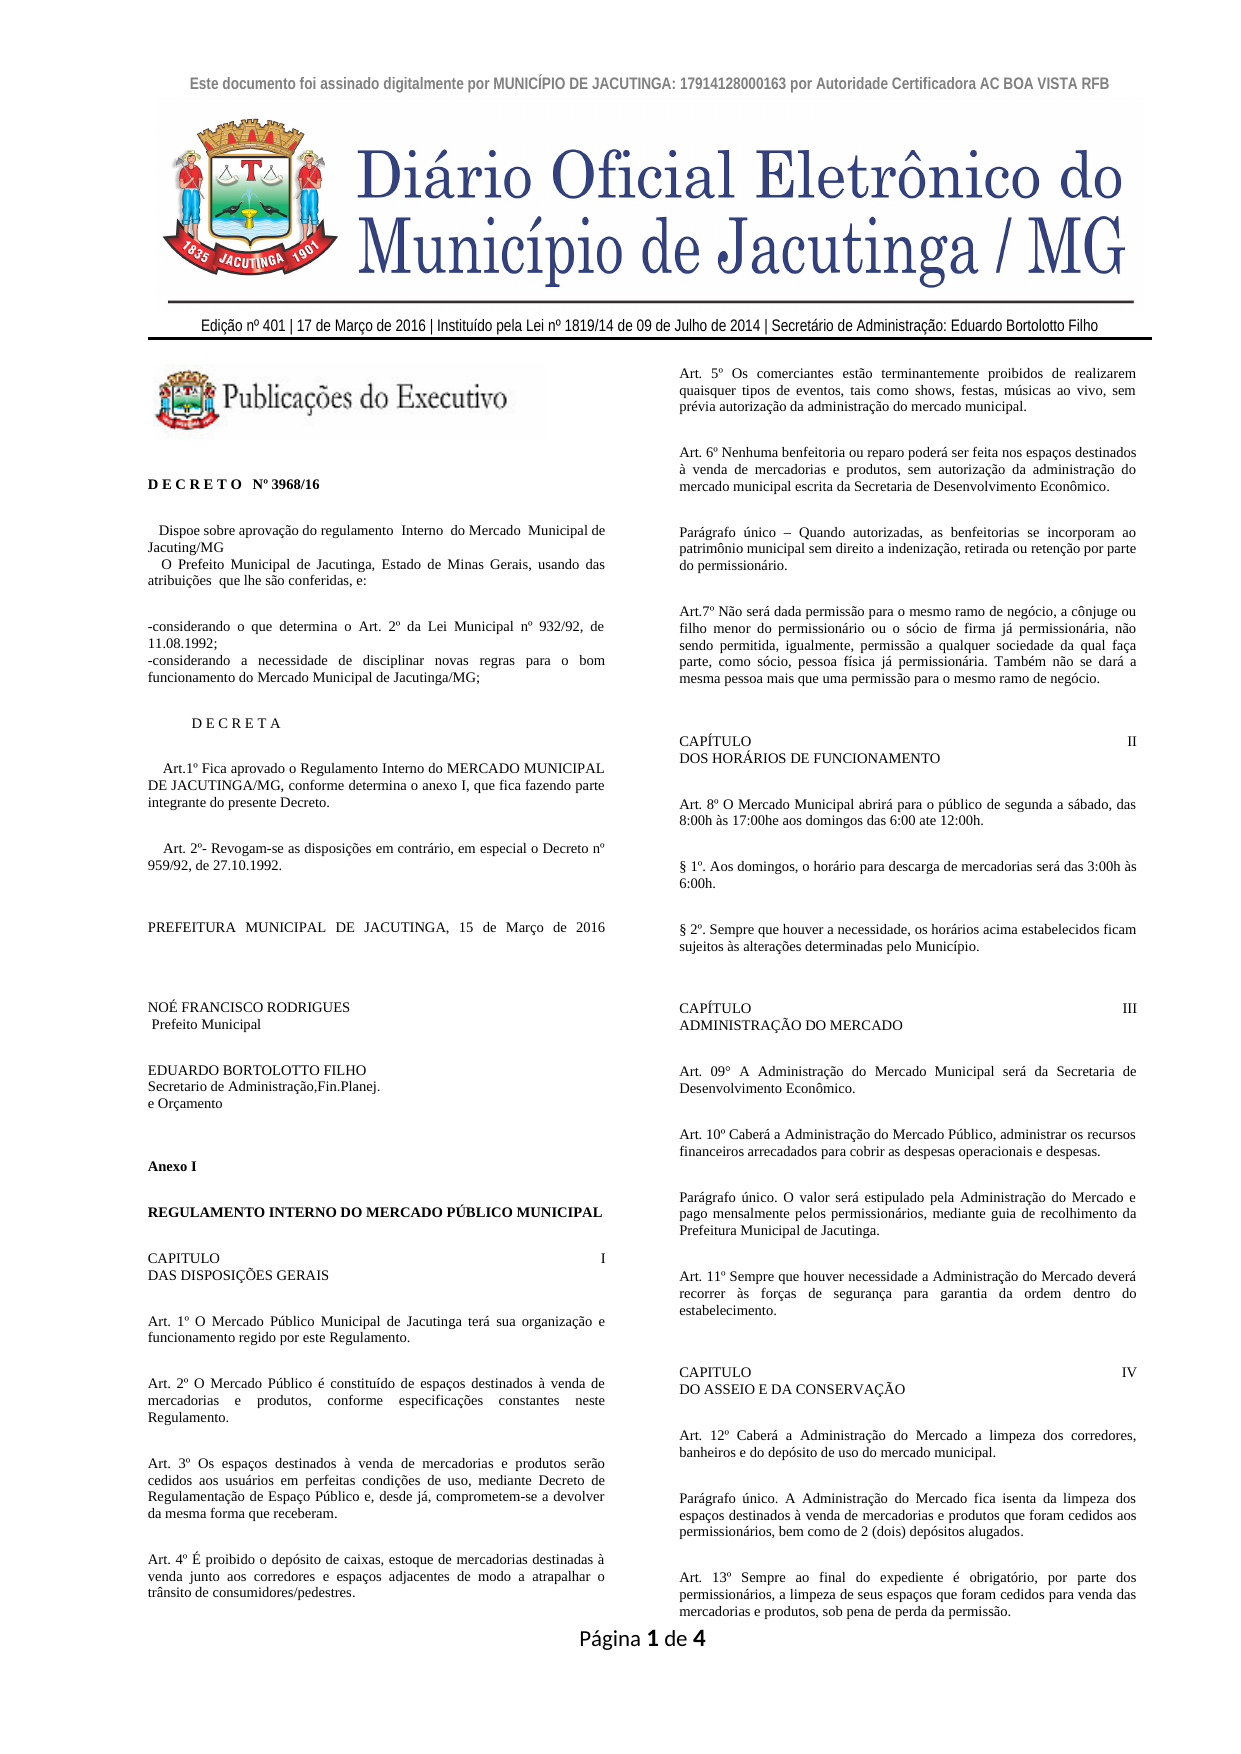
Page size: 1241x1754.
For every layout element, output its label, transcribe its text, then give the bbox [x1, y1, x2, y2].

text NOÉ FRANCISCO RODRIGUES Prefeito Municipal [148, 982, 605, 1032]
text CAPITULO I DAS DISPOSIÇÕES GERAIS [148, 1249, 605, 1283]
text -considerando o que determina o Art. 2º da Lei Municipal nº 932/92, de 11.08.1992; -considerando a necessidade de disciplinar novas regras para o bom funcionamento do Mercado Municipal de Jacutinga/MG; [148, 618, 605, 685]
text Art. 13º Sempre ao final do expediente é obrigatório, por parte dos permissionários, a limpeza de seus espaços que foram cedidos para venda das mercadorias e produtos, sob pena de perda da permissão. [679, 1569, 1137, 1619]
text D E C R E T A [148, 714, 605, 731]
text Parágrafo único – Quando autorizadas, as benfeitorias se incorporam ao patrimônio municipal sem direito a indenização, retirada ou retenção por parte do permissionário. [679, 523, 1137, 574]
text REGULAMENTO INTERNO DO MERCADO PÚBLICO MUNICIPAL [148, 1204, 605, 1220]
text § 2º. Sempre que houver a necessidade, os horários acima estabelecidos ficam sujeitos às alterações determinadas pelo Município. [679, 921, 1137, 954]
text Art. 12º Caberá a Administração do Mercado a limpeza dos corredores, banheiros e do depósito de uso do mercado municipal. [679, 1427, 1137, 1460]
text CAPITULO IV DO ASSEIO E DA CONSERVAÇÃO [679, 1347, 1137, 1398]
text Dispoe sobre aprovação do regulamento Interno do Mercado Municipal de Jacuting/MG O Prefeito Municipal de Jacutinga, Estado de Minas Gerais, usando das atribuições que lhe são conferidas, e: [148, 522, 605, 589]
text Parágrafo único. O valor será estipulado pela Administração do Mercado e pago mensalmente pelos permissionários, mediante guia de recolhimento da Prefeitura Municipal de Jacutinga. [679, 1188, 1137, 1239]
text Art. 10º Caberá a Administração do Mercado Público, administrar os recursos financeiros arrecadados para cobrir as despesas operacionais e despesas. [679, 1126, 1137, 1159]
text Parágrafo único. A Administração do Mercado fica isenta da limpeza dos espaços destinados à venda de mercadorias e produtos que foram cedidos aos permissionários, bem como de 2 (dois) depósitos alugados. [679, 1489, 1137, 1540]
text Art. 09° A Administração do Mercado Municipal será da Secretaria de Desenvolvimento Econômico. [679, 1063, 1137, 1097]
text Art. 2º O Mercado Público é constituído de espaços destinados à venda de mercadorias e produtos, conforme especificações constantes neste Regulamento. [148, 1375, 605, 1425]
text Art.7º Não será dada permissão para o mesmo ramo de negócio, a cônjuge ou filho menor do permissionário ou o sócio de firma já permissionária, não sendo permitida, igualmente, permissão a qualquer sociedade da qual faça parte, como sócio, pessoa física já permissionária. Também não se dará a mesma pessoa mais que uma permissão para o mesmo ramo de negócio. [679, 603, 1137, 687]
text § 1º. Aos domingos, o horário para descarga de mercadorias será das 3:00h às 6:00h. [679, 858, 1137, 892]
text Art. 6º Nenhuma benfeitoria ou reparo poderá ser feita nos espaços destinados à venda de mercadorias e produtos, sem autorização da administração do mercado municipal escrita da Secretaria de Desenvolvimento Econômico. [679, 444, 1137, 494]
text Art. 5º Os comerciantes estão terminantemente proibidos de realizarem quaisquer tipos de eventos, tais como shows, festas, músicas ao vivo, sem prévia autorização da administração do mercado municipal. [679, 364, 1137, 415]
text D E C R E T O Nº 3968/16 [148, 476, 605, 493]
text Anexo I [148, 1141, 605, 1174]
text Art. 4º É proibido o depósito de caixas, estoque de mercadorias destinadas à venda junto aos corredores e espaços adjacentes de modo a atrapalhar o trânsito de consumidores/pedestres. [148, 1551, 605, 1601]
text Art. 8º O Mercado Municipal abrirá para o público de segunda a sábado, das 8:00h às 17:00he aos domingos das 6:00 ate 12:00h. [679, 795, 1137, 829]
picture [152, 364, 546, 441]
text Art. 11º Sempre que houver necessidade a Administração do Mercado deverá recorrer às forças de segurança para garantia da ordem dentro do estabelecimento. [679, 1268, 1137, 1318]
text CAPÍTULO II DOS HORÁRIOS DE FUNCIONAMENTO [679, 716, 1137, 766]
picture [155, 97, 1145, 313]
text Art. 3º Os espaços destinados à venda de mercadorias e produtos serão cedidos aos usuários em perfeitas condições de uso, mediante Decreto de Regulamentação de Espaço Público e, desde já, comprometem-se a devolver da mesma forma que receberam. [148, 1454, 605, 1522]
text Art.1º Fica aprovado o Regulamento Interno do MERCADO MUNICIPAL DE JACUTINGA/MG, conforme determina o anexo I, que fica fazendo parte integrante do presente Decreto. [148, 760, 605, 811]
text CAPÍTULO III ADMINISTRAÇÃO DO MERCADO [679, 983, 1137, 1034]
text Art. 2º- Revogam-se as disposições em contrário, em especial o Decreto nº 959/92, de 27.10.1992. [148, 840, 605, 873]
text Art. 1º O Mercado Público Municipal de Jacutinga terá sua organização e funcionamento regido por este Regulamento. [148, 1312, 605, 1346]
text EDUARDO BORTOLOTTO FILHO Secretario de Administração,Fin.Planej. e Orçamento [148, 1061, 605, 1112]
text PREFEITURA MUNICIPAL DE JACUTINGA, 15 de Março de 2016 [148, 902, 605, 953]
